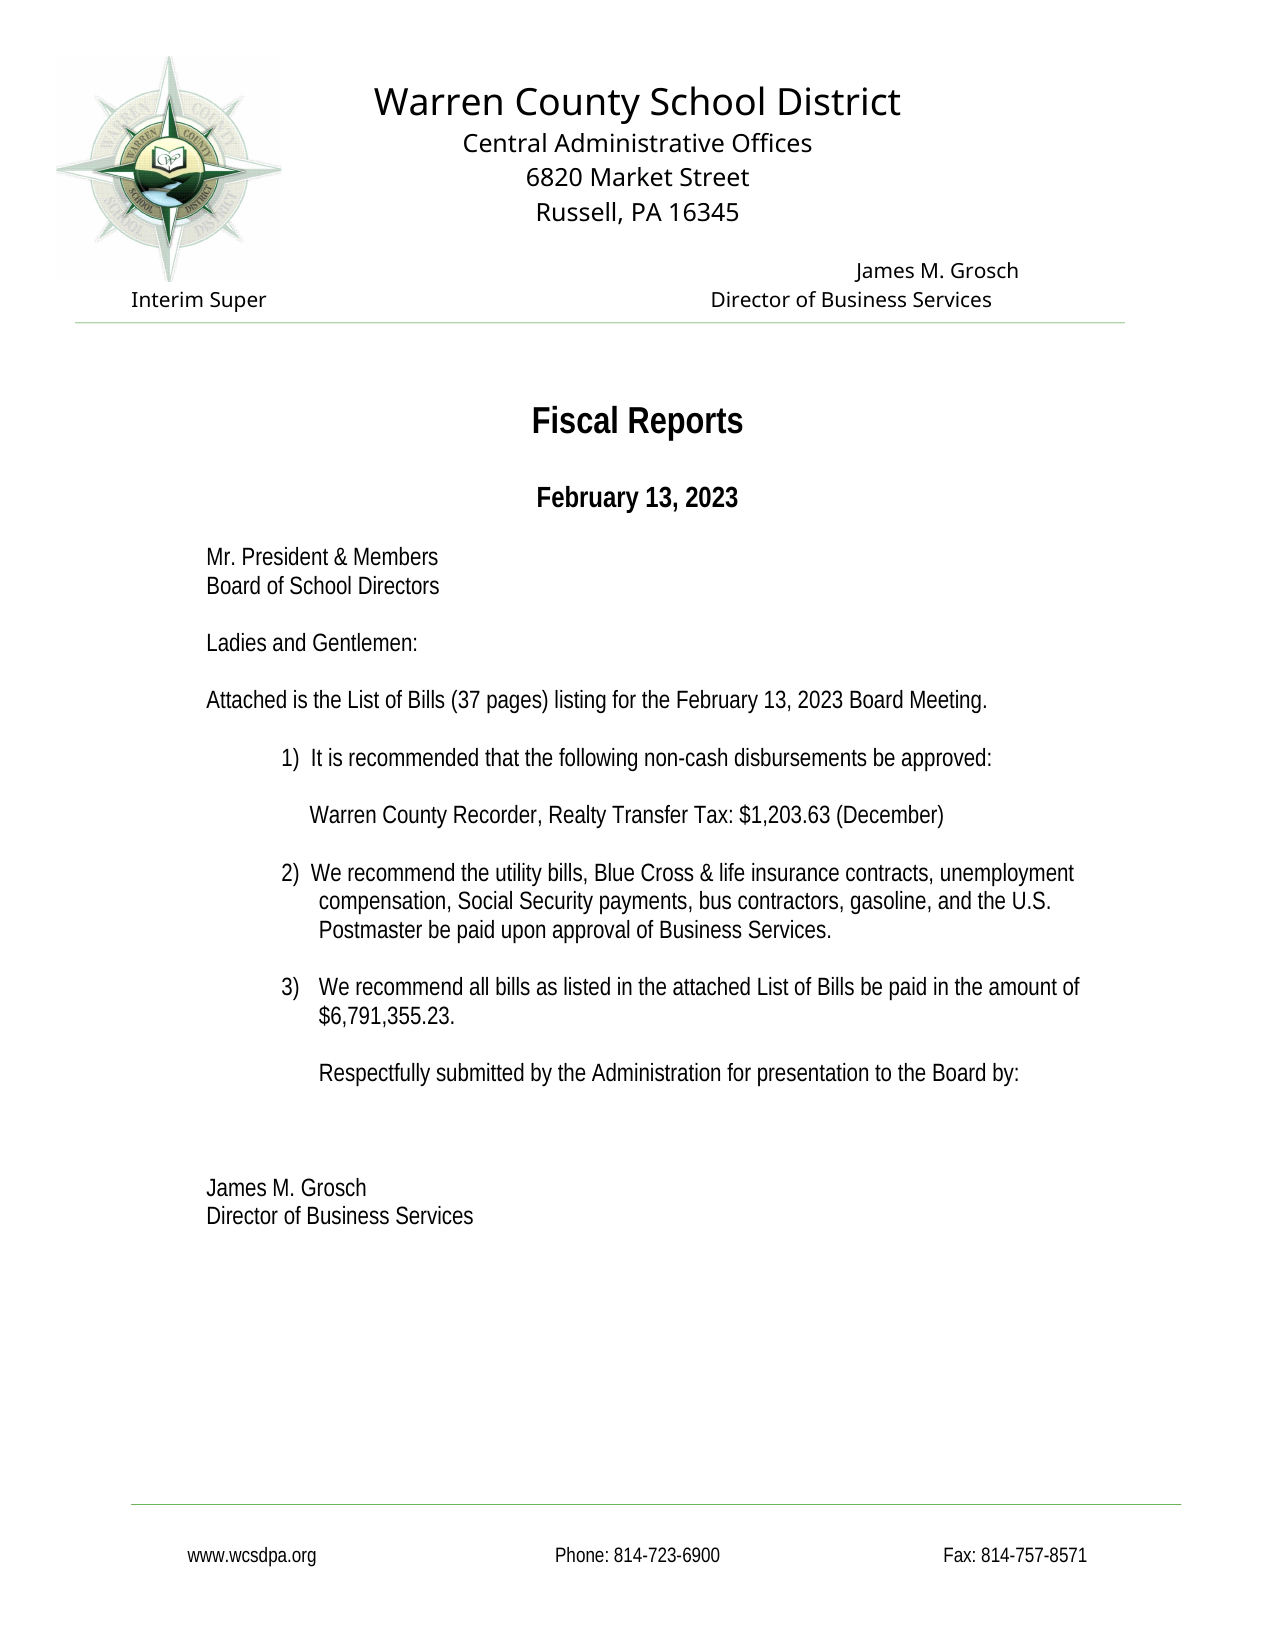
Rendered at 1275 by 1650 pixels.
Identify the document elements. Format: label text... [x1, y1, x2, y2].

picture [56, 56, 282, 282]
text compensation, Social Security payments, bus contractors, gasoline, and the U.S. Postmaster be paid upon approval of Business Services. [319, 886, 1144, 943]
text Fiscal Reports [131, 399, 1144, 442]
text Ladies and Gentlemen: [206, 628, 1144, 657]
text James M. Grosch [206, 257, 1144, 285]
text Interim Super Director of Business Services [131, 285, 1144, 313]
list We recommend all bills as listed in the attached List of Bills be paid in the amount of $6,791,355.23. [281, 972, 1144, 1029]
text 2) We recommend the utility bills, Blue Cross & life insurance contracts, unemployment [281, 857, 1144, 886]
text 6820 Market Street [282, 160, 1144, 194]
text Respectfully submitted by the Administration for presentation to the Board by: [281, 1058, 1144, 1087]
text February 13, 2023 [131, 480, 1144, 513]
text James M. Grosch [206, 1173, 1144, 1201]
text Mr. President & Members [131, 542, 1144, 571]
text Attached is the List of Bills (37 pages) listing for the February 13, 2023 Board Meeting. [206, 686, 1144, 714]
text Russell, PA 16345 [282, 194, 1144, 228]
text Board of School Directors [206, 571, 1144, 599]
text Director of Business Services [206, 1201, 1144, 1230]
text Warren County Recorder, Realty Transfer Tax: $1,203.63 (December) [309, 800, 1144, 829]
text Central Administrative Offices [282, 126, 1144, 160]
text 1) It is recommended that the following non-cash disbursements be approved: [281, 743, 1144, 771]
